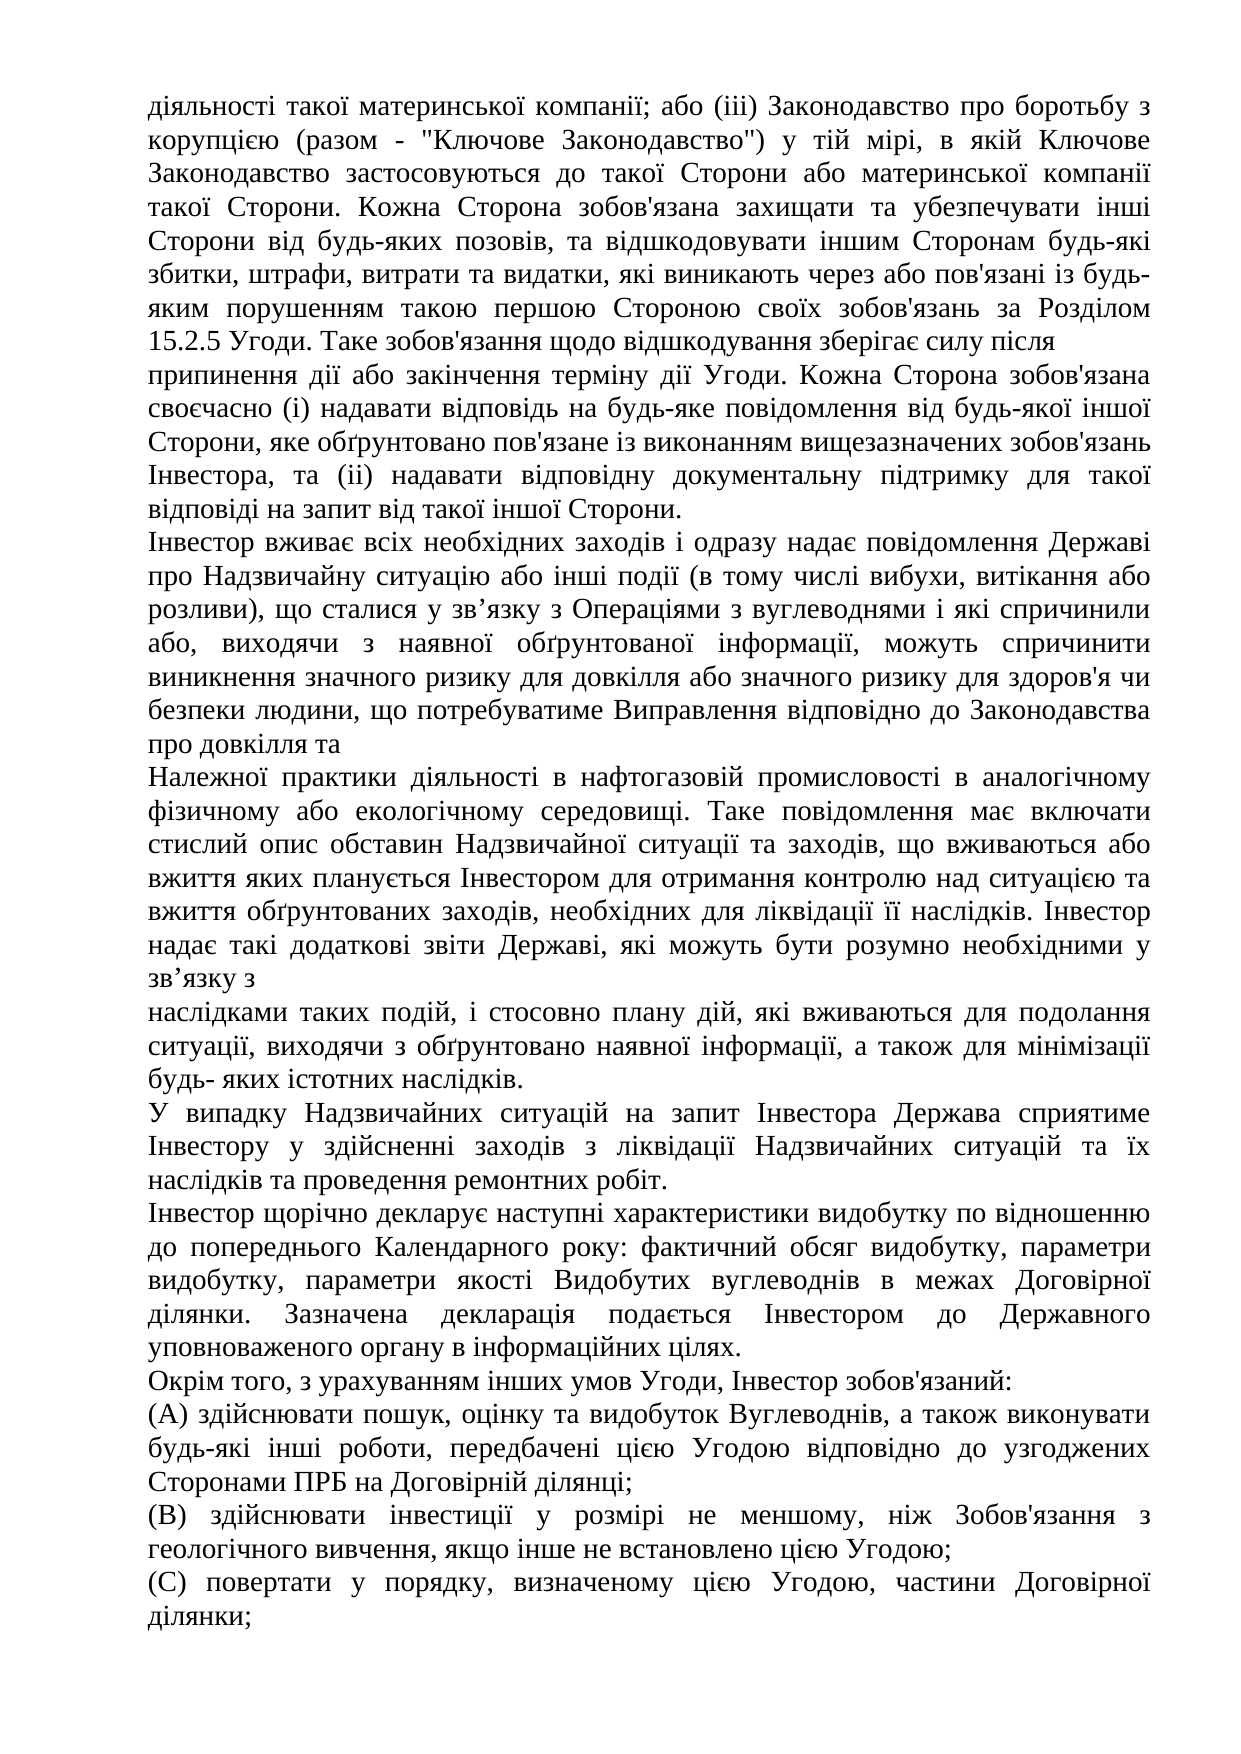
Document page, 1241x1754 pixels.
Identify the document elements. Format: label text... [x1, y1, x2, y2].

text припинення дії або закінчення терміну дії Угоди. Кожна Сторона зобов'язана своєчасно (i) надавати відповідь на будь-яке повідомлення від будь-якої іншої Сторони, яке обґрунтовано пов'язане із виконанням вищезазначених зобов'язань Інвестора, та (ii) надавати відповідну документальну підтримку для такої відповіді на запит від такої іншої Сторони. [148, 357, 1152, 524]
text Окрім того, з урахуванням інших умов Угоди, Інвестор зобов'язаний: [148, 1363, 1152, 1397]
text (C) повертати у порядку, визначеному цією Угодою, частини Договірної ділянки; [148, 1564, 1152, 1631]
text Інвестор вживає всіх необхідних заходів і одразу надає повідомлення Державі про Надзвичайну ситуацію або інші події (в тому числі вибухи, витікання або розливи), що сталися у зв’язку з Операціями з вуглеводнями і які спричинили або, виходячи з наявної обґрунтованої інформації, можуть спричинити виникнення значного ризику для довкілля або значного ризику для здоров'я чи безпеки людини, що потребуватиме Виправлення відповідно до Законодавства про довкілля та [148, 524, 1152, 759]
text Інвестор щорічно декларує наступні характеристики видобутку по відношенню до попереднього Календарного року: фактичний обсяг видобутку, параметри видобутку, параметри якості Видобутих вуглеводнів в межах Договірної ділянки. Зазначена декларація подається Інвестором до Державного уповноваженого органу в інформаційних цілях. [148, 1195, 1152, 1363]
text (B) здійснювати інвестиції у розмірі не меншому, ніж Зобов'язання з геологічного вивчення, якщо інше не встановлено цією Угодою; [148, 1497, 1152, 1564]
text (A) здійснювати пошук, оцінку та видобуток Вуглеводнів, а також виконувати будь-які інші роботи, передбачені цією Угодою відповідно до узгоджених Сторонами ПРБ на Договірній ділянці; [148, 1397, 1152, 1497]
text наслідками таких подій, і стосовно плану дій, які вживаються для подолання ситуації, виходячи з обґрунтовано наявної інформації, а також для мінімізації будь- яких істотних наслідків. [148, 994, 1152, 1095]
text Належної практики діяльності в нафтогазовій промисловості в аналогічному фізичному або екологічному середовищі. Таке повідомлення має включати стислий опис обставин Надзвичайної ситуації та заходів, що вживаються або вжиття яких планується Інвестором для отримання контролю над ситуацією та вжиття обґрунтованих заходів, необхідних для ліквідації її наслідків. Інвестор надає такі додаткові звіти Державі, які можуть бути розумно необхідними у зв’язку з [148, 759, 1152, 994]
text У випадку Надзвичайних ситуацій на запит Інвестора Держава сприятиме Інвестору у здійсненні заходів з ліквідації Надзвичайних ситуацій та їх наслідків та проведення ремонтних робіт. [148, 1095, 1152, 1195]
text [148, 88, 1152, 357]
